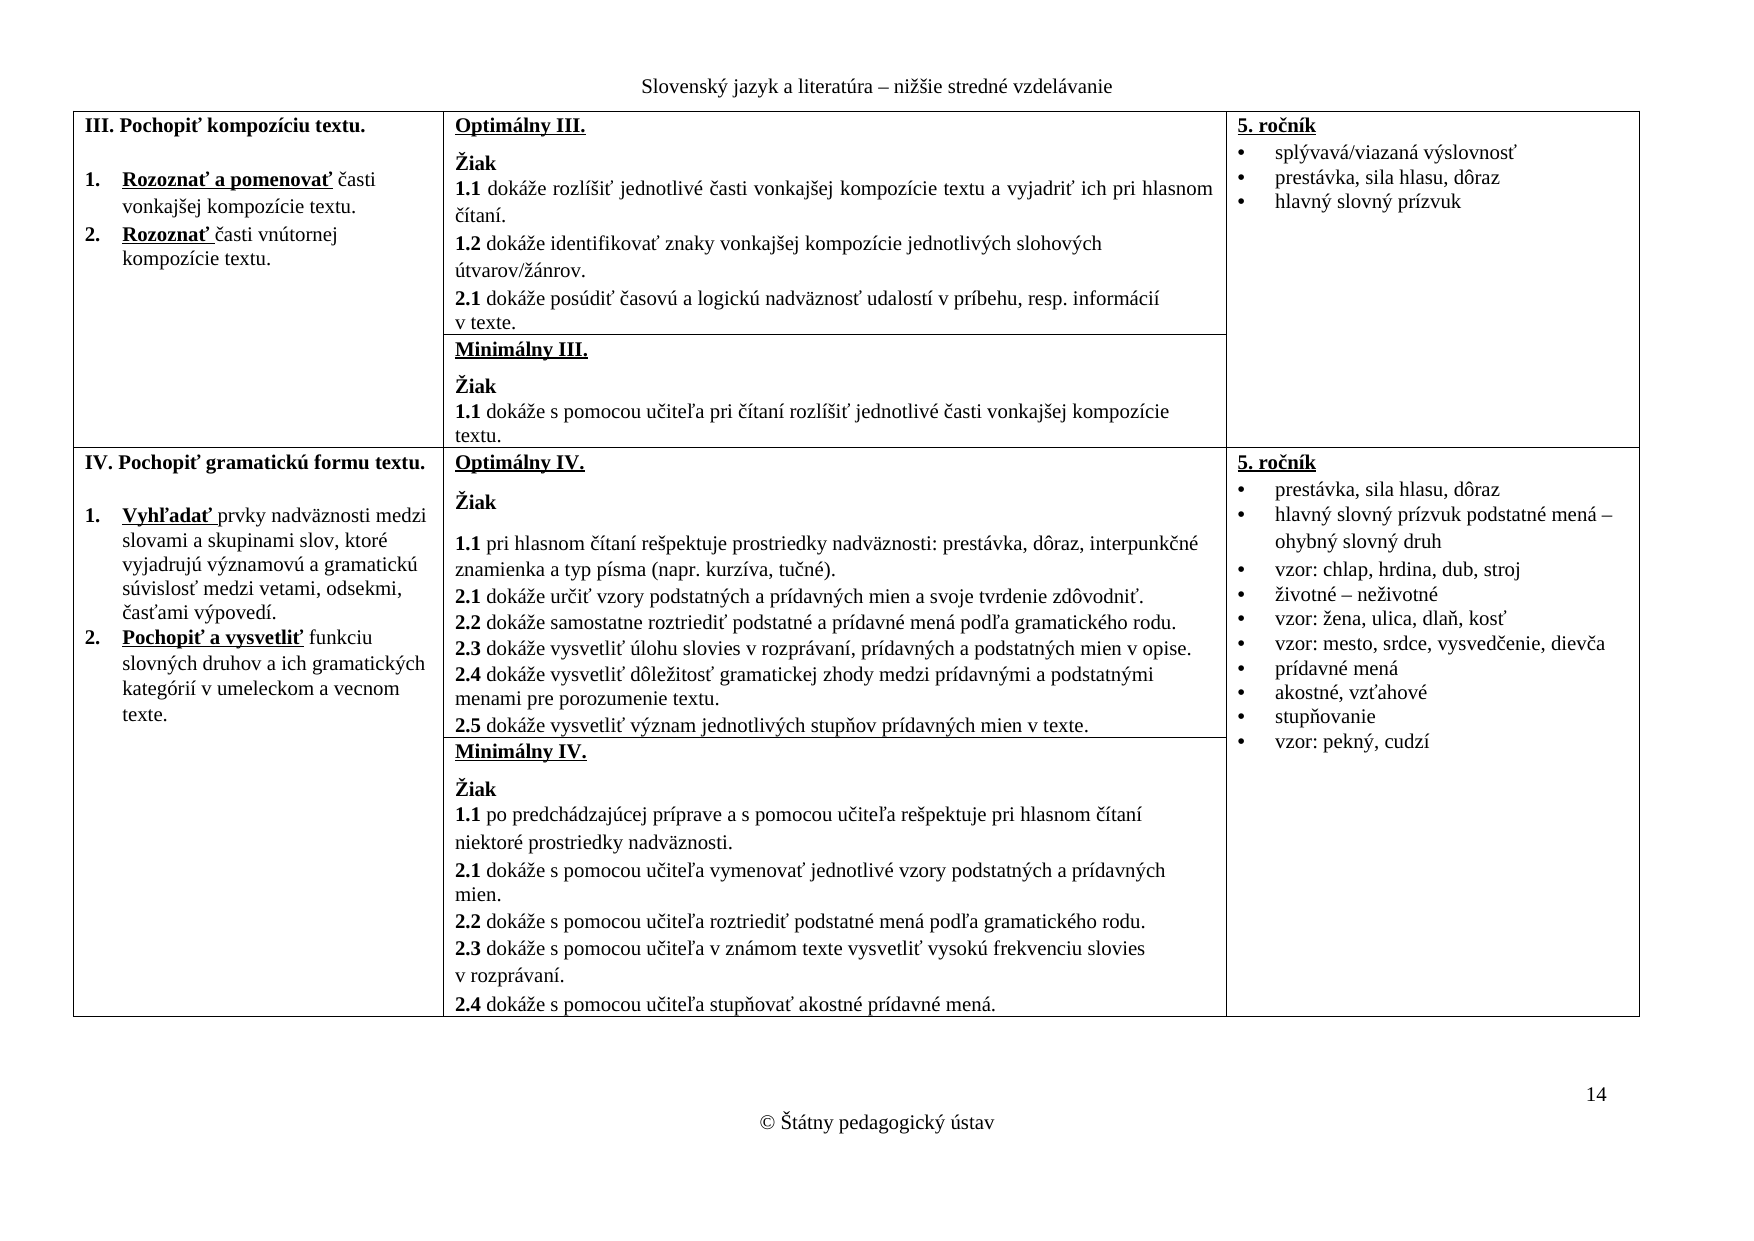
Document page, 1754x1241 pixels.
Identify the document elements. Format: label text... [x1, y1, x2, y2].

table_cell 5. ročník splývavá/viazaná výslovnosť prestávka, sila hlasu, dôraz hlavný slovný prízvuk [1227, 112, 1639, 447]
table_cell Minimálny III. Žiak 1.1 dokáže s pomocou učiteľa pri čítaní rozlíšiť jednotlivé časti vonkajšej kompozície textu. [444, 335, 1226, 447]
table_cell 5. ročník prestávka, sila hlasu, dôraz hlavný slovný prízvuk podstatné mená – ohybný slovný druh vzor: chlap, hrdina, dub, stroj životné – neživotné vzor: žena, ulica, dlaň, kosť vzor: mesto, srdce, vysvedčenie, dievča prídavné mená akostné, vzťahové stupňovanie vzor: pekný, cudzí [1227, 448, 1639, 1016]
table_cell Optimálny III. Žiak 1.1 dokáže rozlíšiť jednotlivé časti vonkajšej kompozície textu a vyjadriť ich pri hlasnom čítaní. 1.2 dokáže identifikovať znaky vonkajšej kompozície jednotlivých slohových útvarov/žánrov. 2.1 dokáže posúdiť časovú a logickú nadväznosť udalostí v príbehu, resp. informácií v texte. [444, 112, 1226, 334]
table_cell Optimálny IV. Žiak 1.1 pri hlasnom čítaní rešpektuje prostriedky nadväznosti: prestávka, dôraz, interpunkčné znamienka a typ písma (napr. kurzíva, tučné). 2.1 dokáže určiť vzory podstatných a prídavných mien a svoje tvrdenie zdôvodniť. 2.2 dokáže samostatne roztriediť podstatné a prídavné mená podľa gramatického rodu. 2.3 dokáže vysvetliť úlohu slovies v rozprávaní, prídavných a podstatných mien v opise. 2.4 dokáže vysvetliť dôležitosť gramatickej zhody medzi prídavnými a podstatnými menami pre porozumenie textu. 2.5 dokáže vysvetliť význam jednotlivých stupňov prídavných mien v texte. [444, 448, 1226, 737]
table_cell Minimálny IV. Žiak 1.1 po predchádzajúcej príprave a s pomocou učiteľa rešpektuje pri hlasnom čítaní niektoré prostriedky nadväznosti. 2.1 dokáže s pomocou učiteľa vymenovať jednotlivé vzory podstatných a prídavných mien. 2.2 dokáže s pomocou učiteľa roztriediť podstatné mená podľa gramatického rodu. 2.3 dokáže s pomocou učiteľa v známom texte vysvetliť vysokú frekvenciu slovies v rozprávaní. 2.4 dokáže s pomocou učiteľa stupňovať akostné prídavné mená. [444, 738, 1226, 1016]
table_cell III. Pochopiť kompozíciu textu. Rozoznať a pomenovať časti vonkajšej kompozície textu. Rozoznať časti vnútornej kompozície textu. [74, 112, 443, 447]
table_cell IV. Pochopiť gramatickú formu textu. Vyhľadať prvky nadväznosti medzi slovami a skupinami slov, ktoré vyjadrujú významovú a gramatickú súvislosť medzi vetami, odsekmi, časťami výpovedí. Pochopiť a vysvetliť funkciu slovných druhov a ich gramatických kategórií v umeleckom a vecnom texte. [74, 448, 443, 1016]
